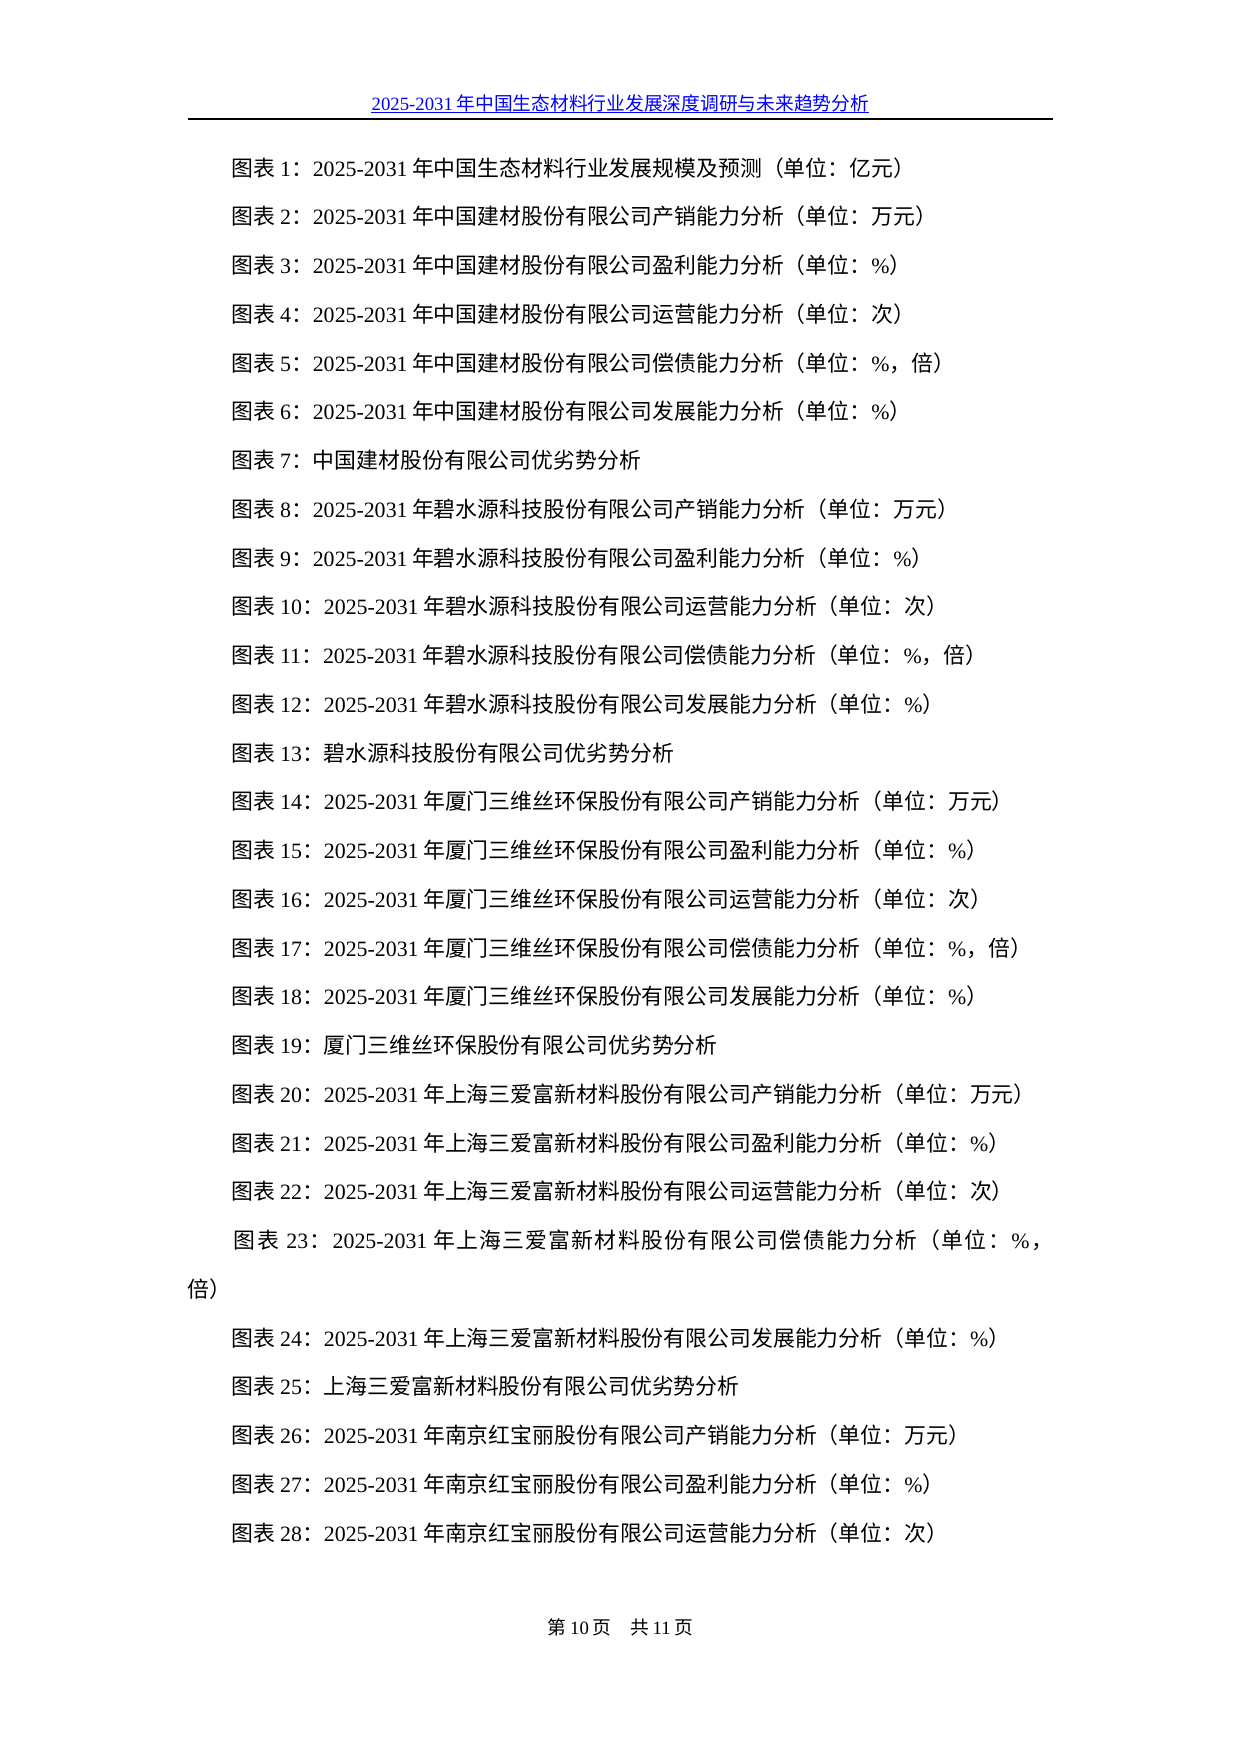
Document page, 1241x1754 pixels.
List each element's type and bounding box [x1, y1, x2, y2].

text [187, 150, 1053, 1548]
